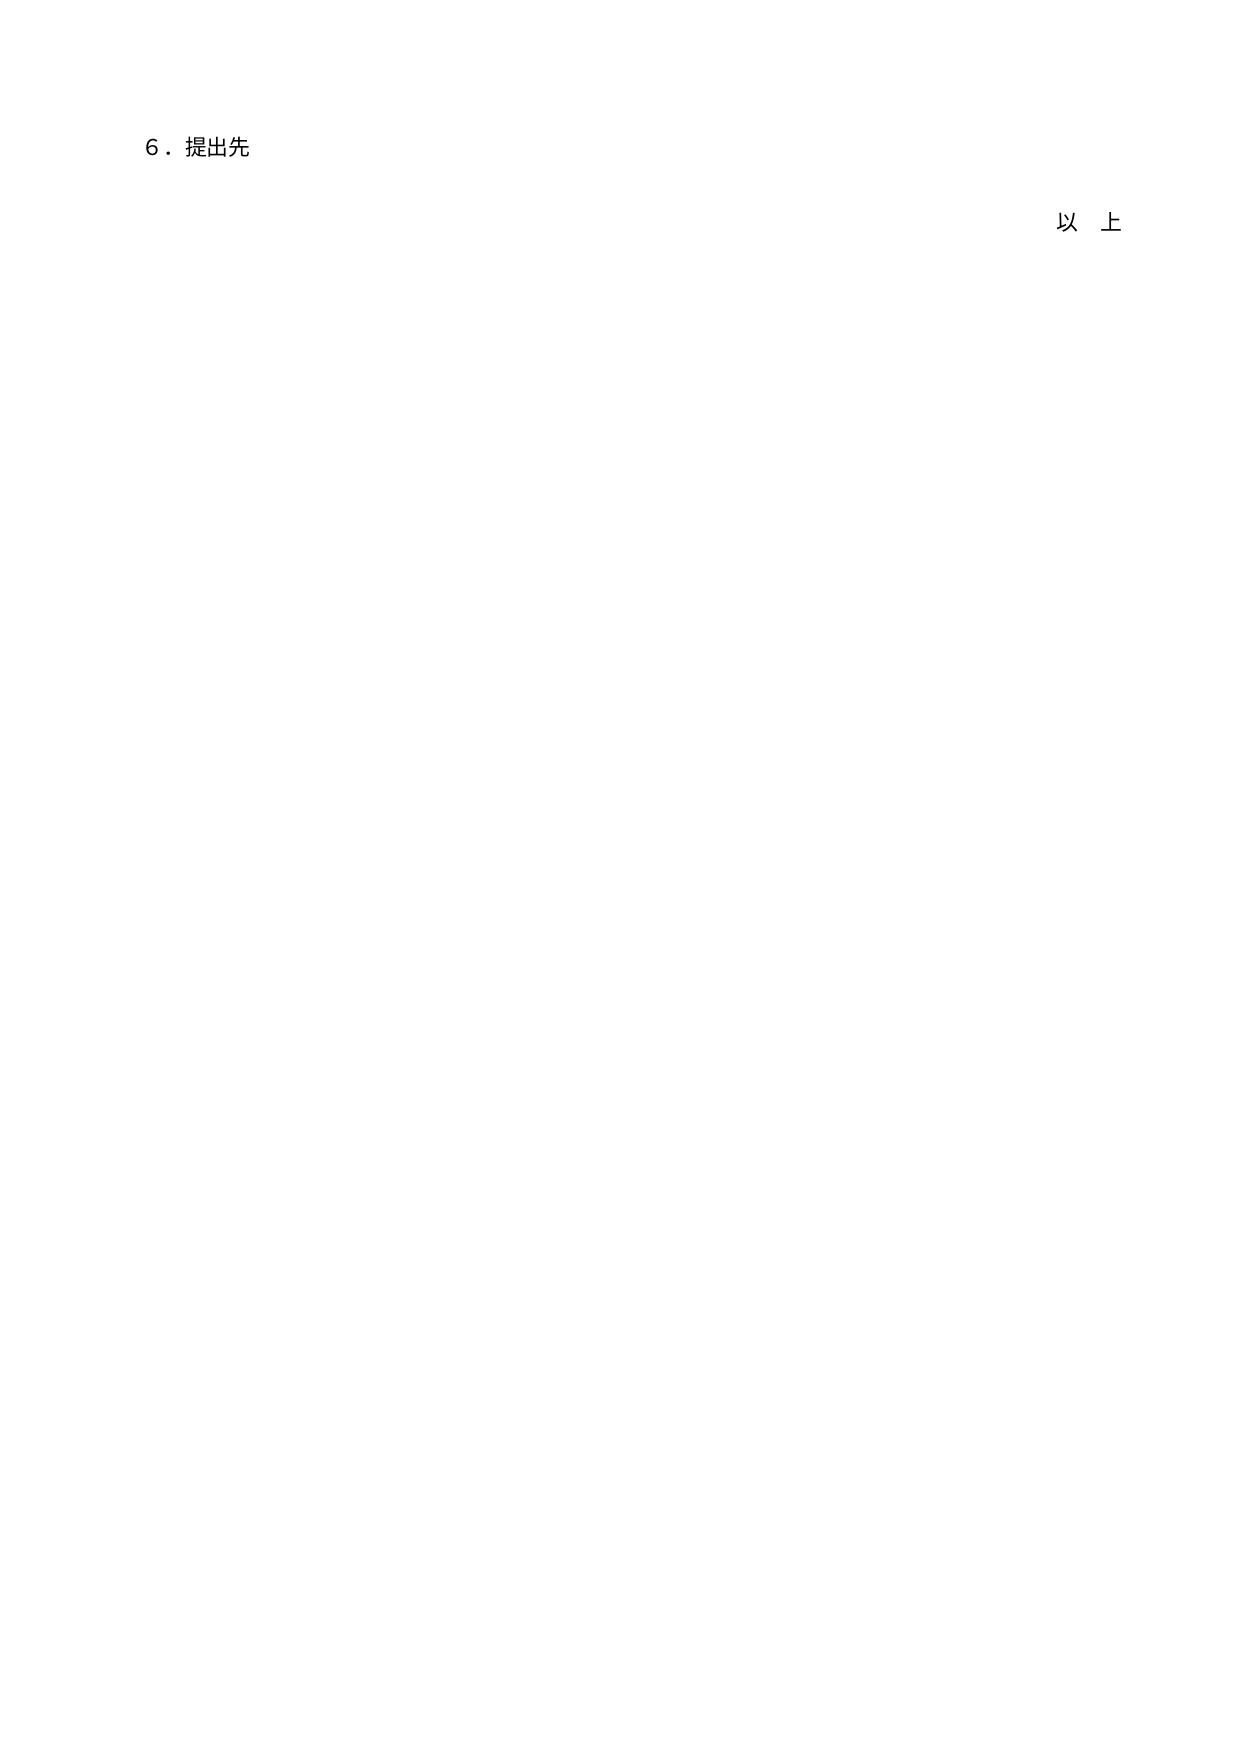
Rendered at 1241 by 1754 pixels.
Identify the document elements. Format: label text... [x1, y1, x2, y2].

text 以 上 [118, 202, 1122, 239]
text ６．提出先 [118, 127, 1122, 164]
